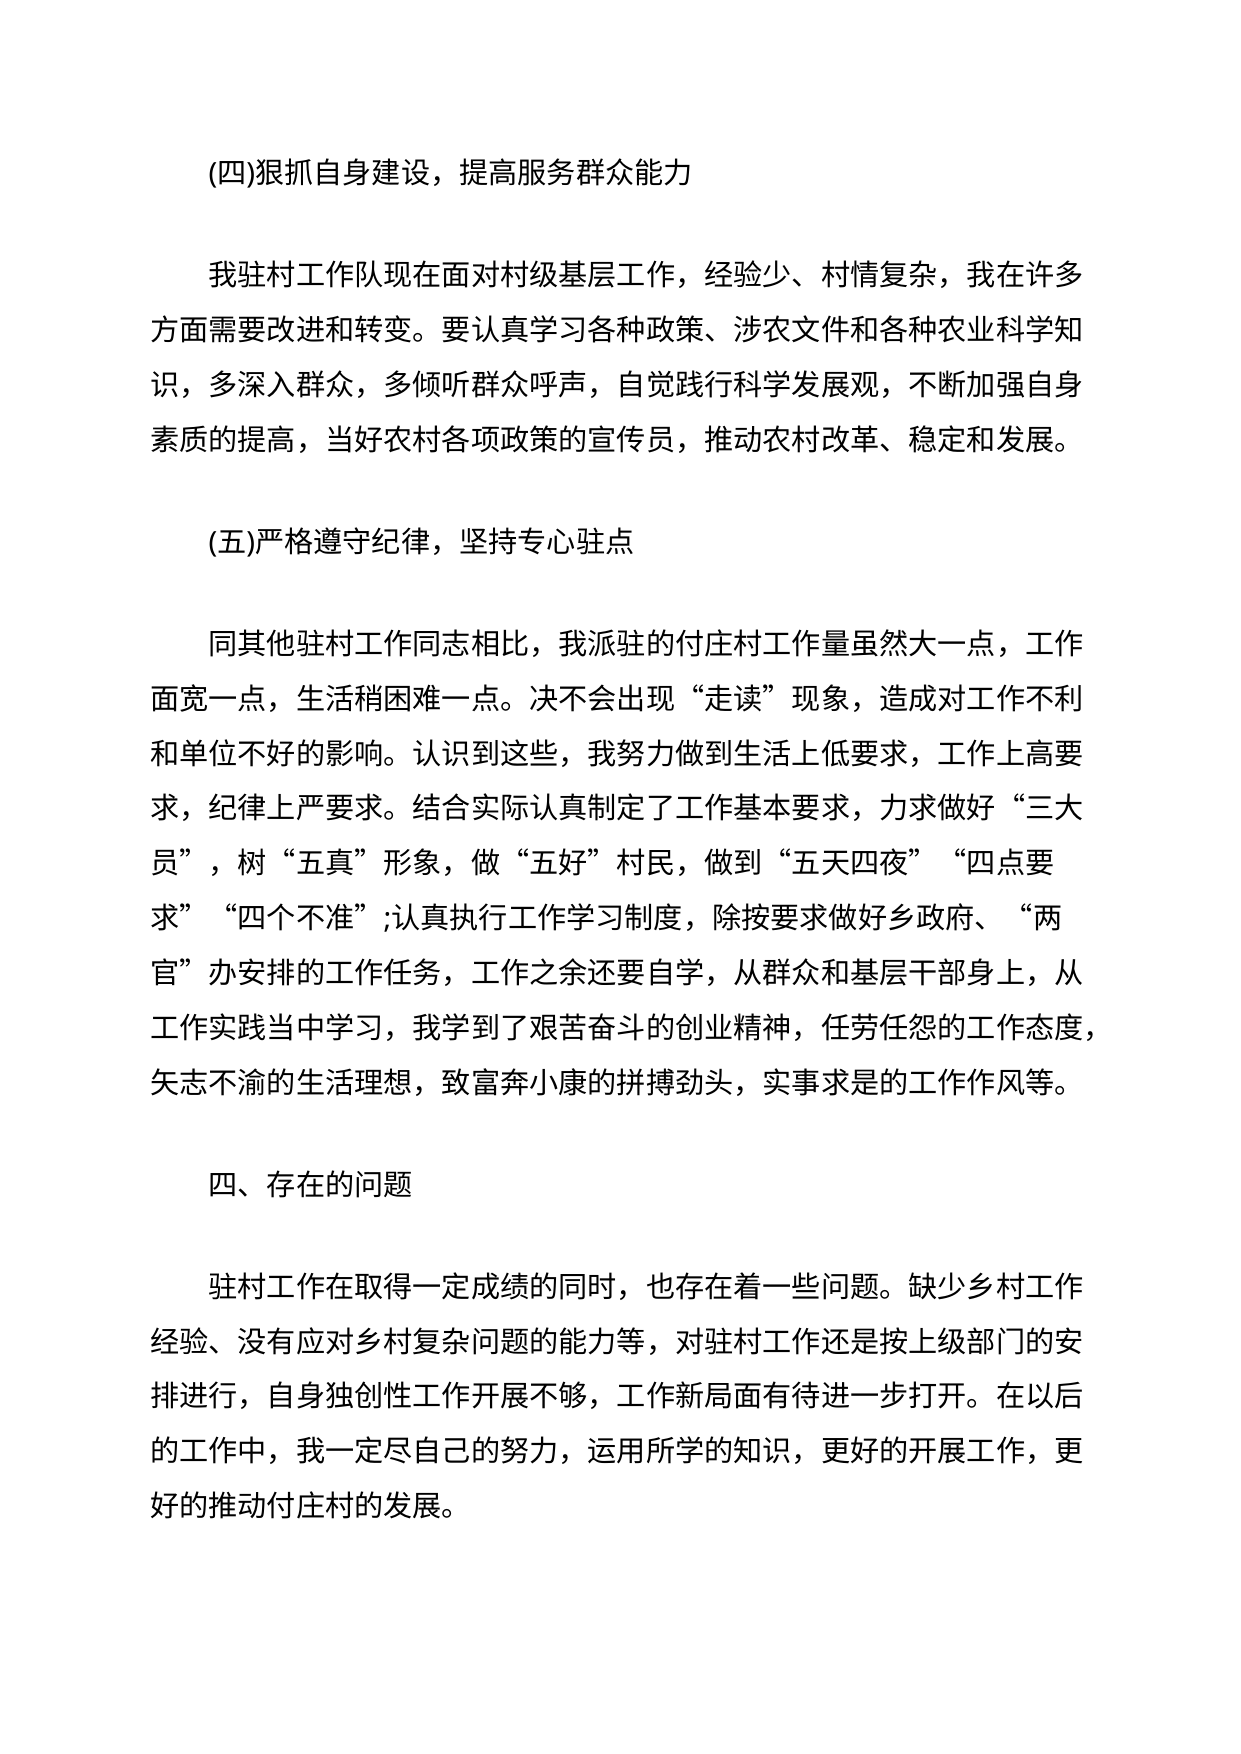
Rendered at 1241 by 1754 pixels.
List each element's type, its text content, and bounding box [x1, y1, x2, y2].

text 驻村工作在取得一定成绩的同时，也存在着一些问题。缺少乡村工作经验、没有应对乡村复杂问题的能力等，对驻村工作还是按上级部门的安排进行，自身独创性工作开展不够，工作新局面有待进一步打开。在以后的工作中，我一定尽自己的努力，运用所学的知识，更好的开展工作，更好的推动付庄村的发展。 [150, 1263, 1090, 1525]
text 同其他驻村工作同志相比，我派驻的付庄村工作量虽然大一点，工作面宽一点，生活稍困难一点。决不会出现“走读”现象，造成对工作不利和单位不好的影响。认识到这些，我努力做到生活上低要求，工作上高要求，纪律上严要求。结合实际认真制定了工作基本要求，力求做好“三大员”，树“五真”形象，做“五好”村民，做到“五天四夜”“四点要求”“四个不准”;认真执行工作学习制度，除按要求做好乡政府、“两官”办安排的工作任务，工作之余还要自学，从群众和基层干部身上，从工作实践当中学习，我学到了艰苦奋斗的创业精神，任劳任怨的工作态度，矢志不渝的生活理想，致富奔小康的拼搏劲头，实事求是的工作作风等。 [150, 620, 1090, 1102]
text (四)狠抓自身建设，提高服务群众能力 [150, 150, 1090, 192]
text (五)严格遵守纪律，坚持专心驻点 [150, 518, 1090, 561]
text 四、存在的问题 [150, 1161, 1090, 1204]
text 我驻村工作队现在面对村级基层工作，经验少、村情复杂，我在许多方面需要改进和转变。要认真学习各种政策、涉农文件和各种农业科学知识，多深入群众，多倾听群众呼声，自觉践行科学发展观，不断加强自身素质的提高，当好农村各项政策的宣传员，推动农村改革、稳定和发展。 [150, 252, 1090, 459]
